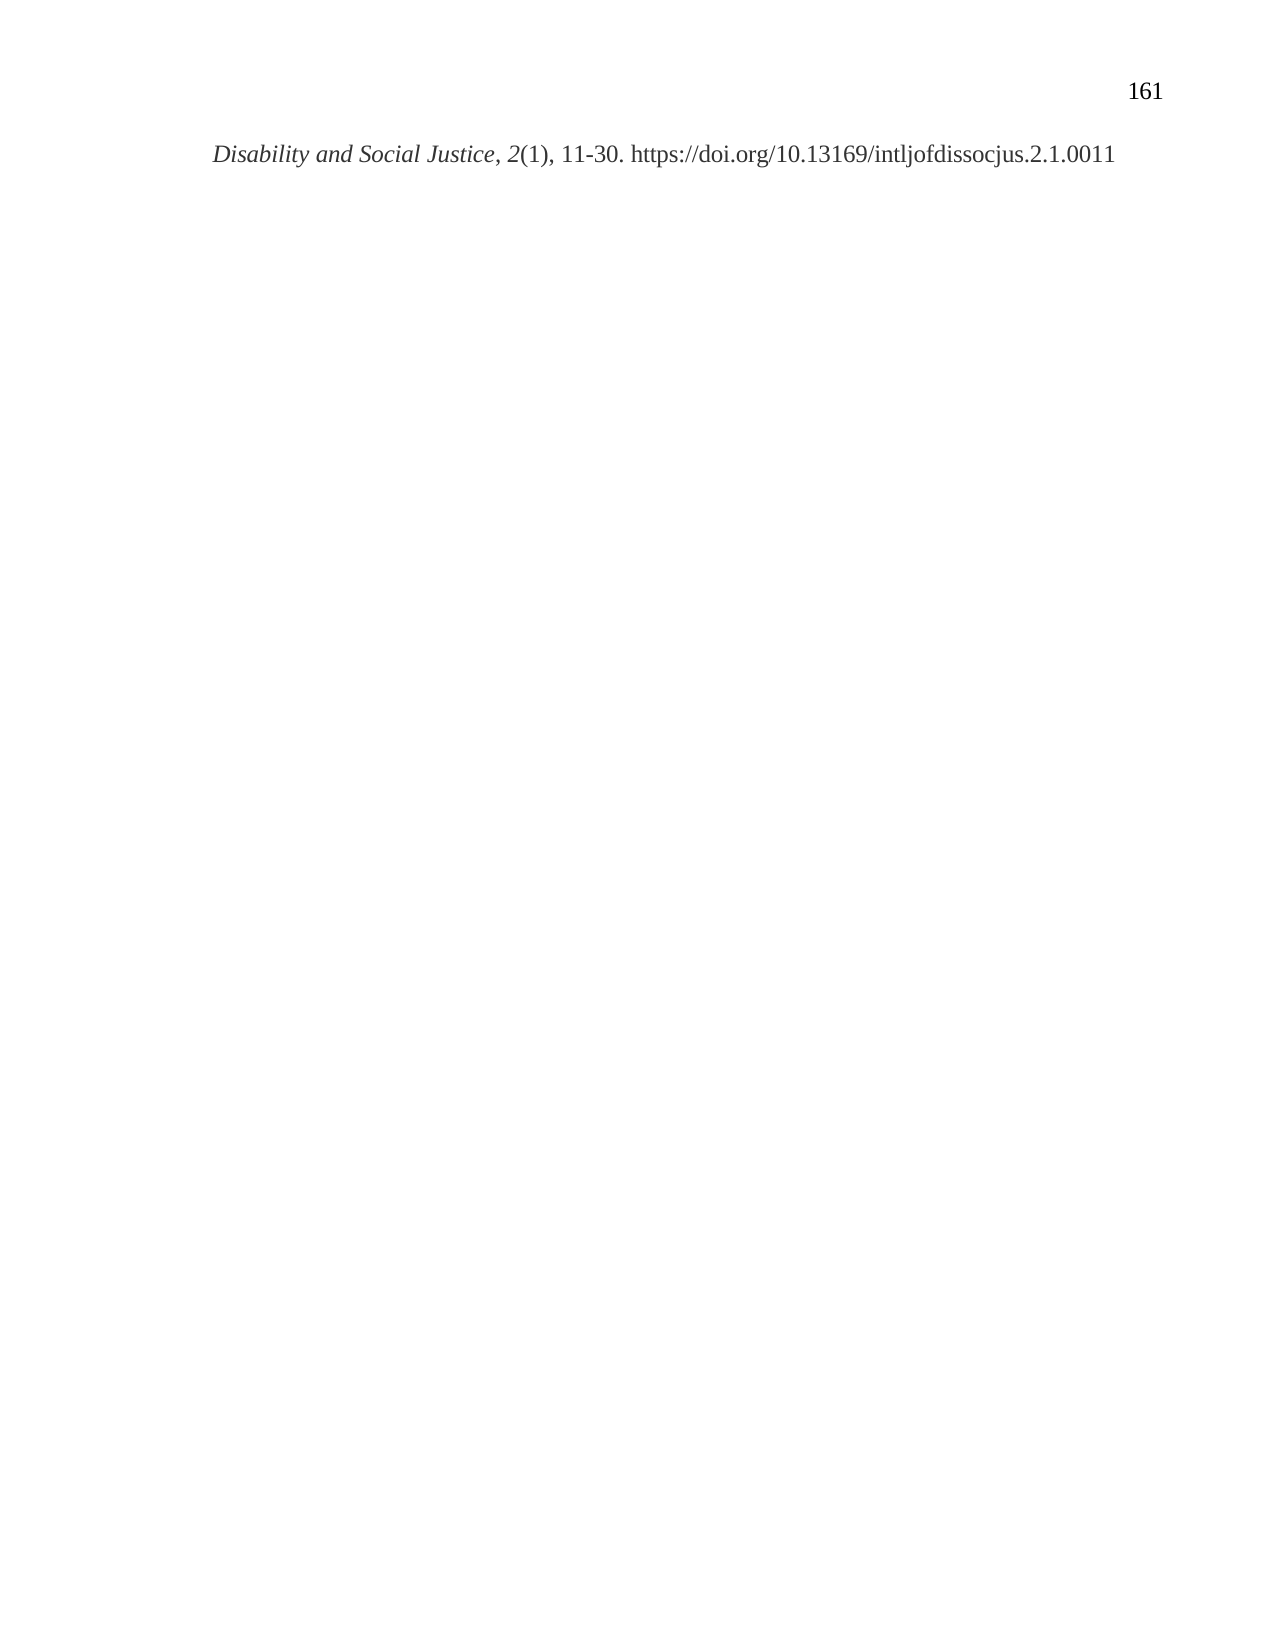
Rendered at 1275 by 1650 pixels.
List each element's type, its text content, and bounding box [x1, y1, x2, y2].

text Disability and Social Justice, 2(1), 11-30. https://doi.org/10.13169/intljofdissocjus.2.1.0011 [212, 139, 1173, 168]
